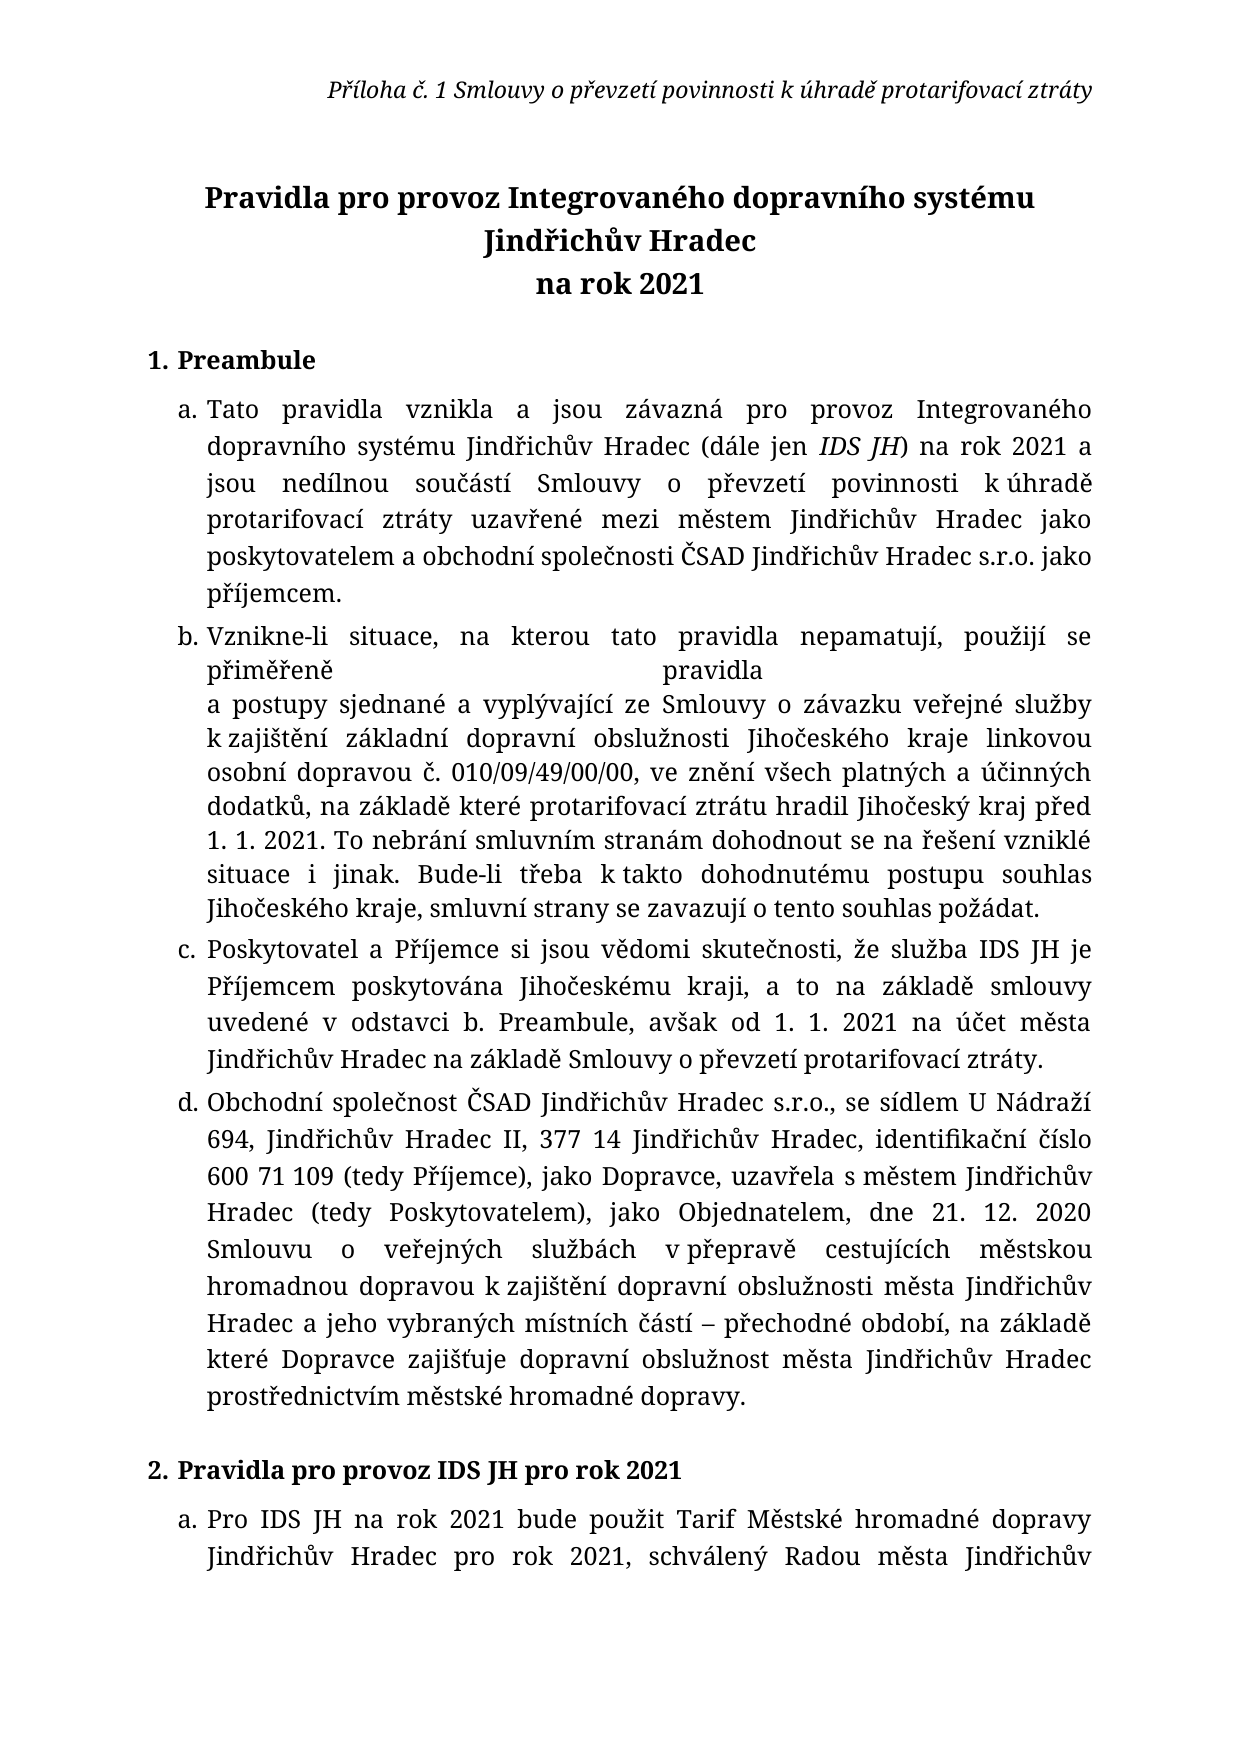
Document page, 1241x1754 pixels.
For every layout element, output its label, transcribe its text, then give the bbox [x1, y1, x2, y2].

list Vznikne-li situace, na kterou tato pravidla nepamatují, použijí se přiměřeně pravidla a postupy sjednané a vyplývající ze Smlouvy o závazku veřejné služby k zajištění základní dopravní obslužnosti Jihočeského kraje linkovou osobní dopravou č. 010/09/49/00/00, ve znění všech platných a účinných dodatků, na základě které protarifovací ztrátu hradil Jihočeský kraj před 1. 1. 2021. To nebrání smluvním stranám dohodnout se na řešení vzniklé situace i jinak. Bude-li třeba k takto dohodnutému postupu souhlas Jihočeského kraje, smluvní strany se zavazují o tento souhlas požádat. [177, 619, 1093, 925]
text na rok 2021 [148, 263, 1093, 303]
text Pravidla pro provoz Integrovaného dopravního systému Jindřichův Hradec [148, 177, 1093, 260]
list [177, 1502, 1093, 1573]
list Poskytovatel a Příjemce si jsou vědomi skutečnosti, že služba IDS JH je Příjemcem poskytována Jihočeskému kraji, a to na základě smlouvy uvedené v odstavci b. Preambule, avšak od 1. 1. 2021 na účet města Jindřichův Hradec na základě Smlouvy o převzetí protarifovací ztráty. [177, 931, 1093, 1076]
list Preambule [148, 342, 1093, 377]
list Tato pravidla vznikla a jsou závazná pro provoz Integrovaného dopravního systému Jindřichův Hradec (dále jen IDS JH) na rok 2021 a jsou nedílnou součástí Smlouvy o převzetí povinnosti k úhradě protarifovací ztráty uzavřené mezi městem Jindřichův Hradec jako poskytovatelem a obchodní společnosti ČSAD Jindřichův Hradec s.r.o. jako příjemcem. [177, 392, 1093, 610]
list Pravidla pro provoz IDS JH pro rok 2021 [148, 1452, 1093, 1487]
list Obchodní společnost ČSAD Jindřichův Hradec s.r.o., se sídlem U Nádraží 694, Jindřichův Hradec II, 377 14 Jindřichův Hradec, identifikační číslo 600 71 109 (tedy Příjemce), jako Dopravce, uzavřela s městem Jindřichův Hradec (tedy Poskytovatelem), jako Objednatelem, dne 21. 12. 2020 Smlouvu o veřejných službách v přepravě cestujících městskou hromadnou dopravou k zajištění dopravní obslužnosti města Jindřichův Hradec a jeho vybraných místních částí – přechodné období, na základě které Dopravce zajišťuje dopravní obslužnost města Jindřichův Hradec prostřednictvím městské hromadné dopravy. [177, 1085, 1093, 1413]
